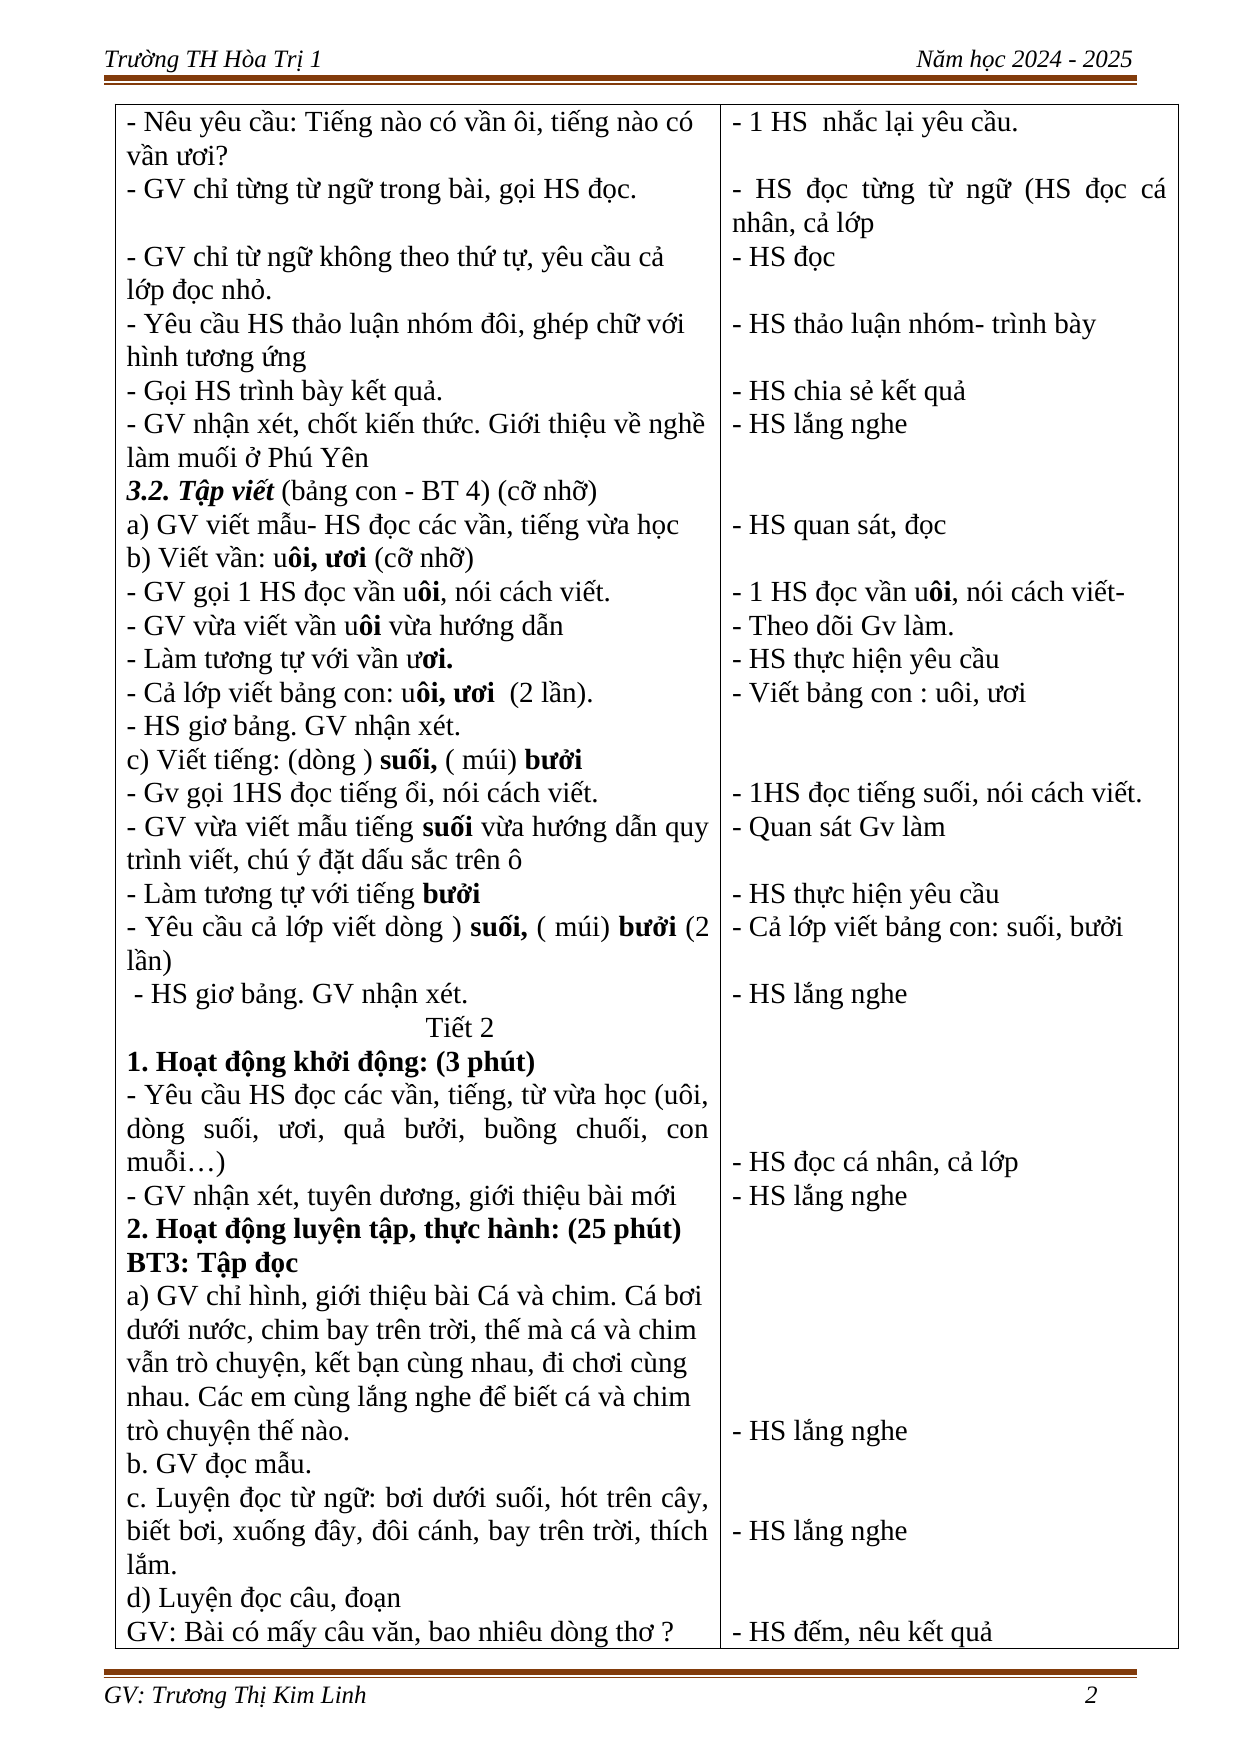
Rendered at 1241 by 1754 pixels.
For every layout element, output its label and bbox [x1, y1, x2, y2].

table_cell [116, 105, 720, 1647]
table_cell [721, 105, 1178, 1647]
